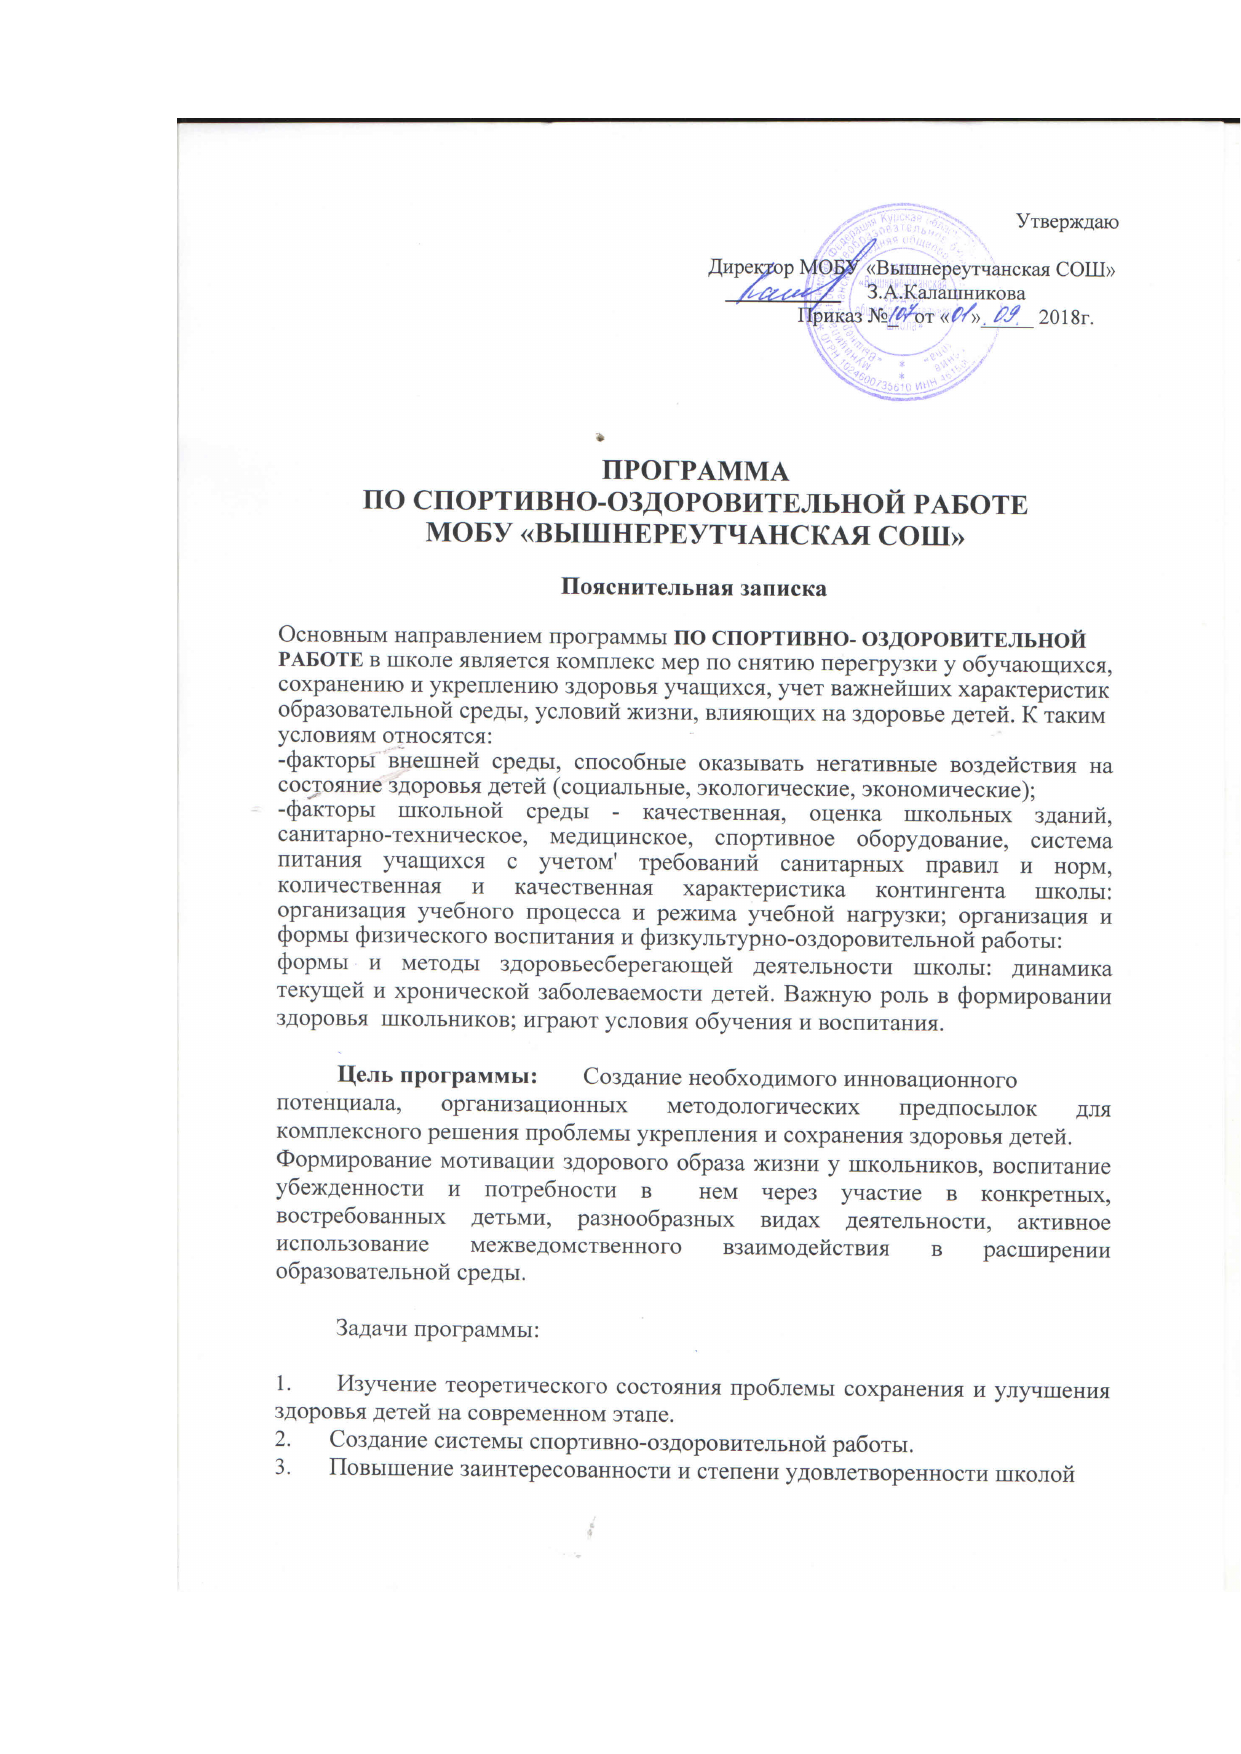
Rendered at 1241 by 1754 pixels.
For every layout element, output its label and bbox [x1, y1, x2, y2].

picture [177, 118, 1241, 1592]
